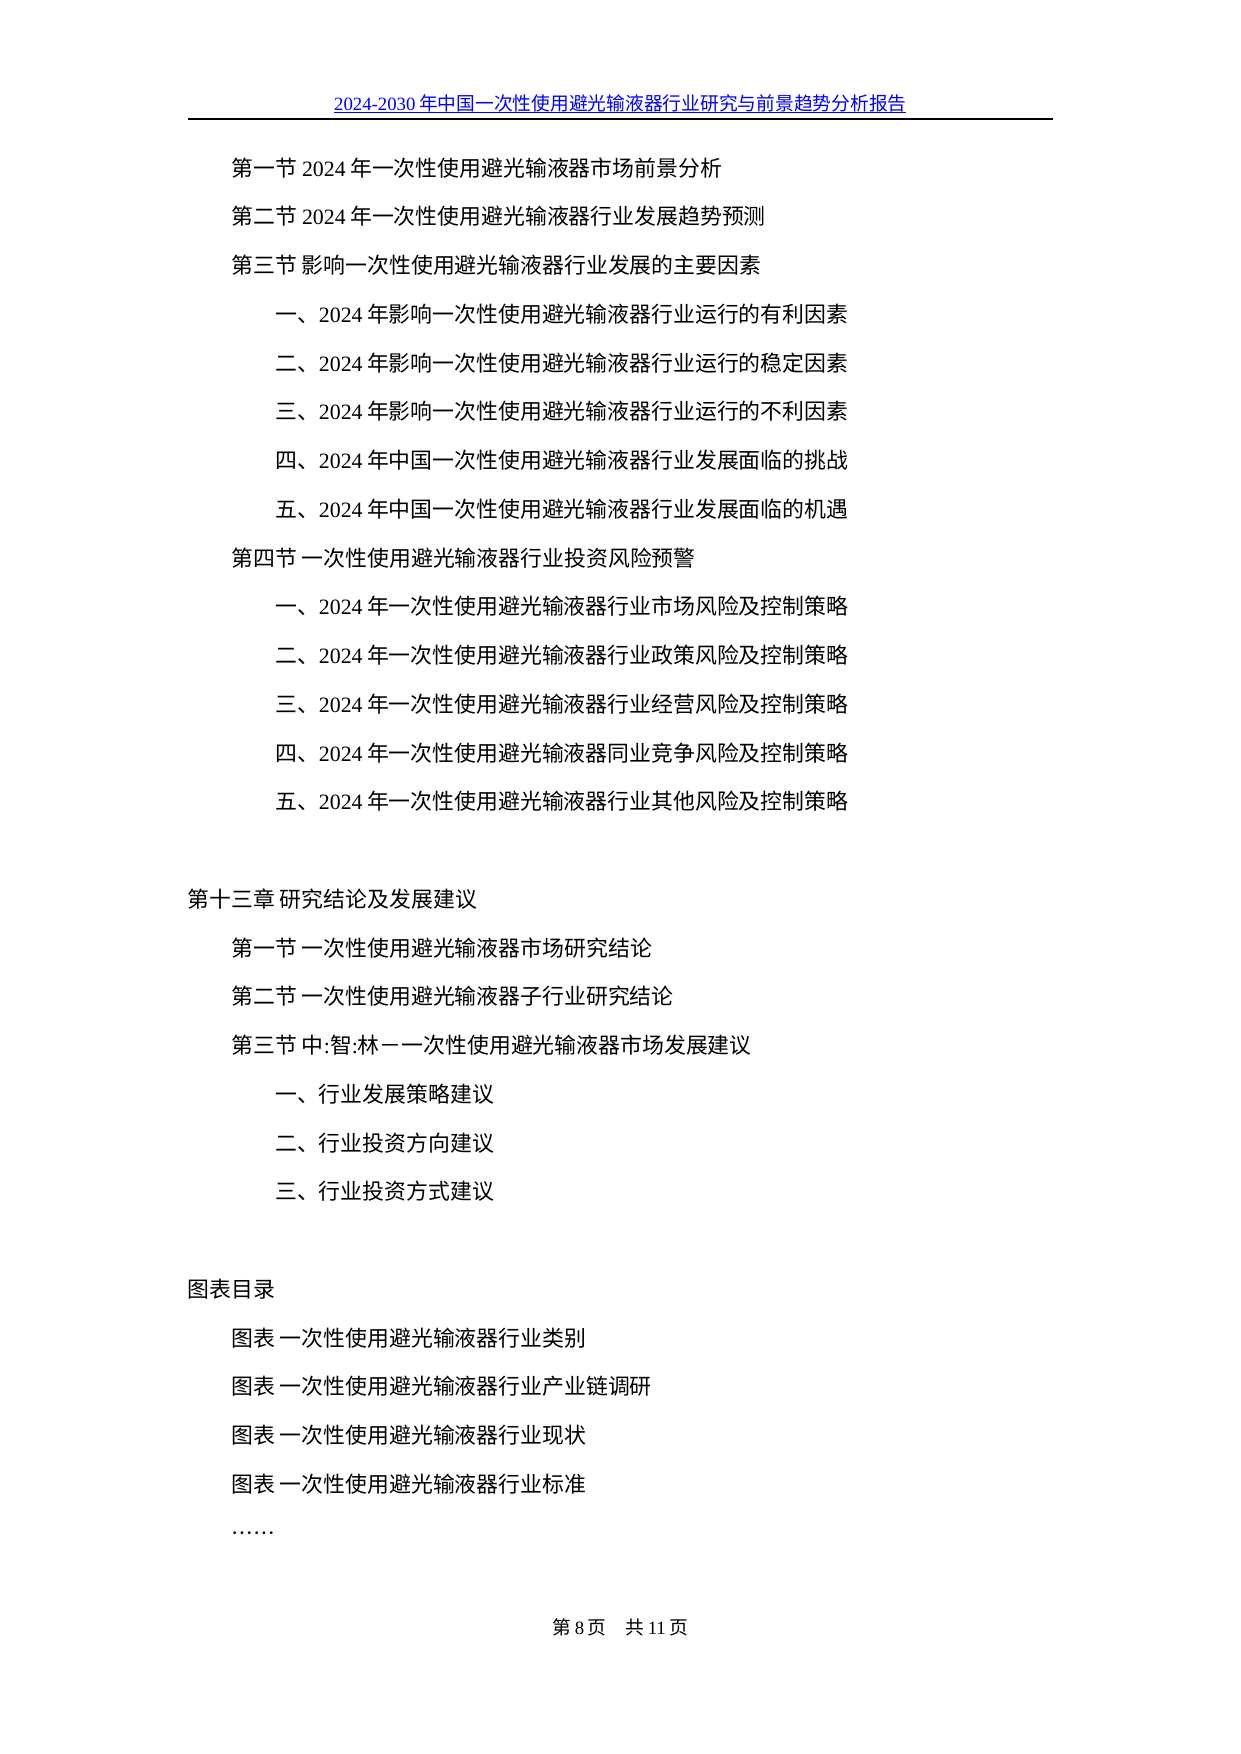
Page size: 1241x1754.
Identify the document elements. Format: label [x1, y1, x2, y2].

text [187, 150, 1053, 1548]
